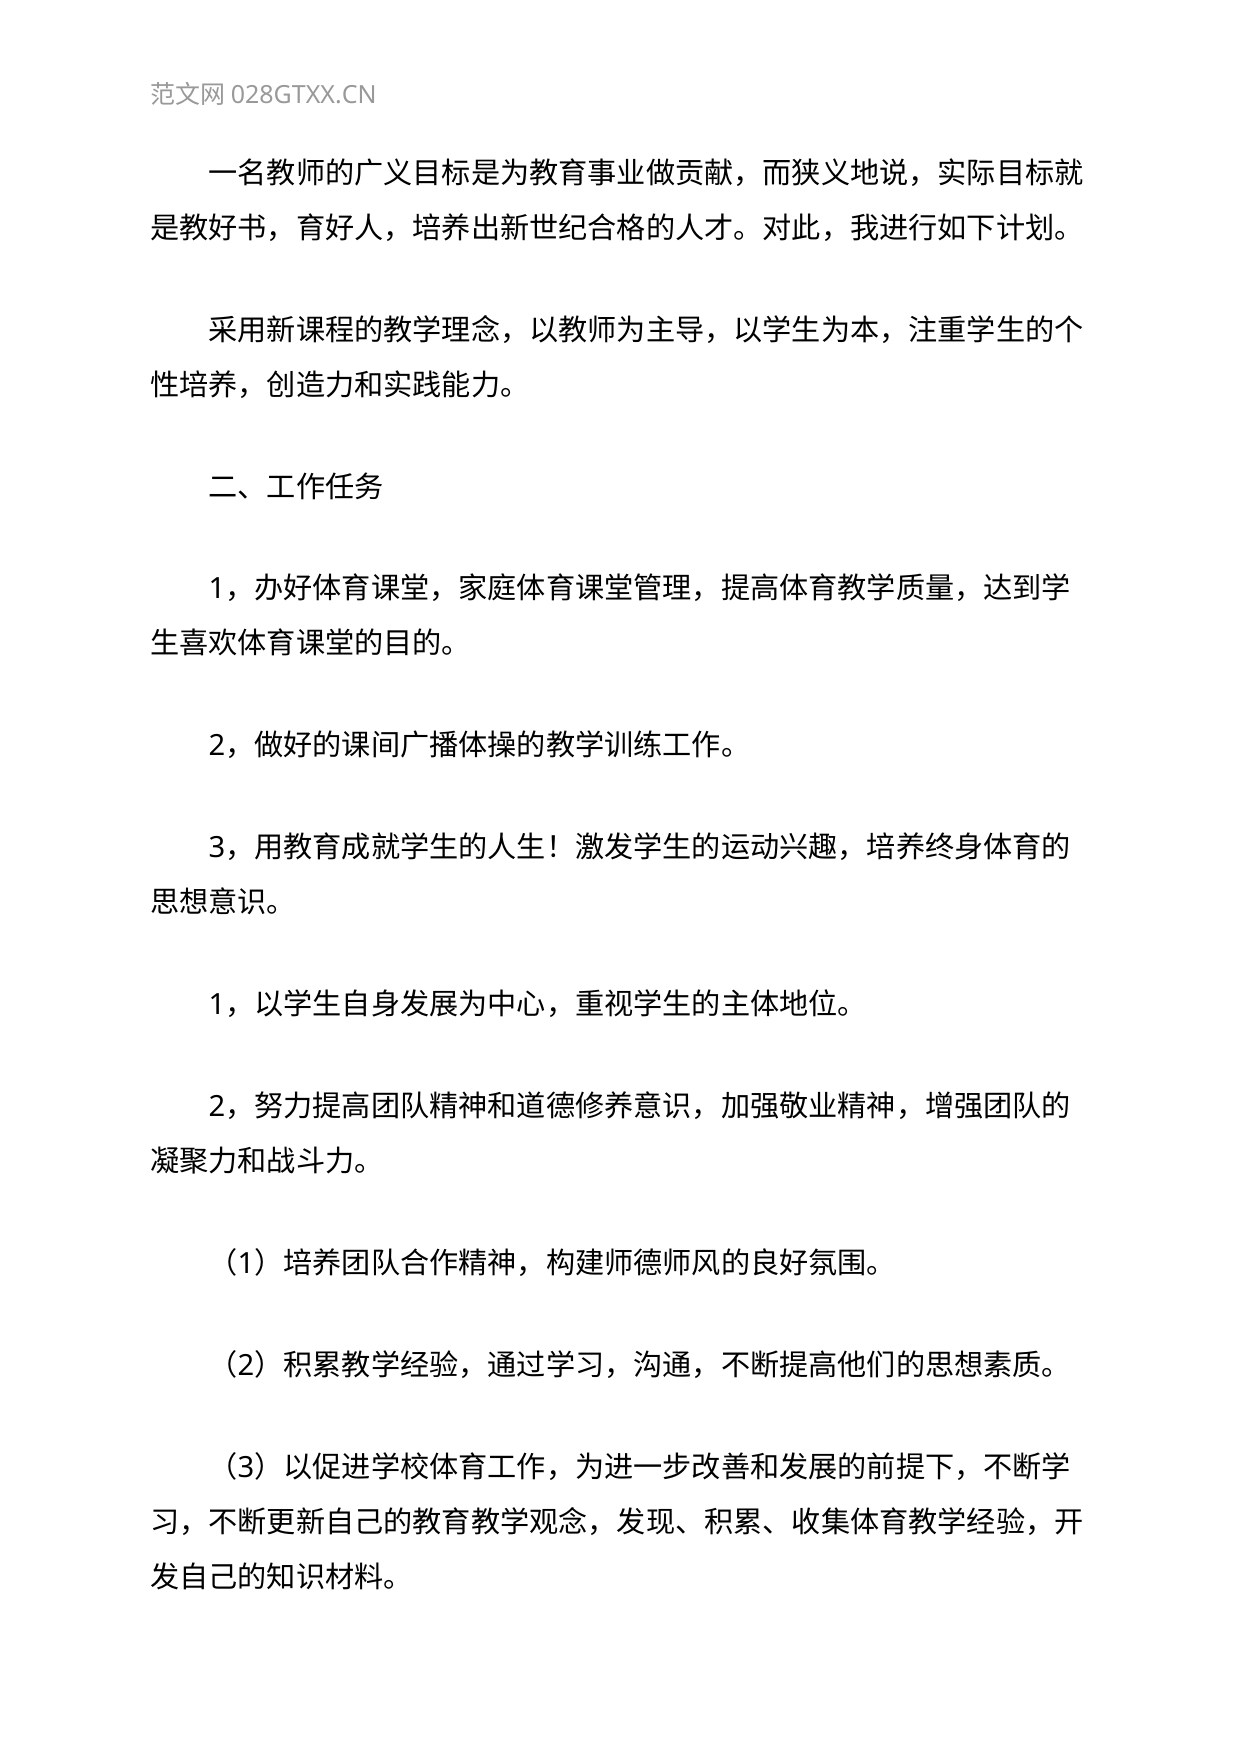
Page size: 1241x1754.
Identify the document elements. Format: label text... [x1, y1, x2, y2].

text 一名教师的广义目标是为教育事业做贡献，而狭义地说，实际目标就是教好书，育好人，培养出新世纪合格的人才。对此，我进行如下计划。 [150, 150, 1090, 247]
text 2，做好的课间广播体操的教学训练工作。 [150, 722, 1090, 764]
text （1）培养团队合作精神，构建师德师风的良好氛围。 [150, 1239, 1090, 1282]
text （2）积累教学经验，通过学习，沟通，不断提高他们的思想素质。 [150, 1341, 1090, 1384]
text 2，努力提高团队精神和道德修养意识，加强敬业精神，增强团队的凝聚力和战斗力。 [150, 1083, 1090, 1180]
text （3）以促进学校体育工作，为进一步改善和发展的前提下，不断学习，不断更新自己的教育教学观念，发现、积累、收集体育教学经验，开发自己的知识材料。 [150, 1443, 1090, 1596]
text 1，办好体育课堂，家庭体育课堂管理，提高体育教学质量，达到学生喜欢体育课堂的目的。 [150, 565, 1090, 662]
text 采用新课程的教学理念，以教师为主导，以学生为本，注重学生的个性培养，创造力和实践能力。 [150, 307, 1090, 404]
text 1，以学生自身发展为中心，重视学生的主体地位。 [150, 981, 1090, 1023]
text 二、工作任务 [150, 463, 1090, 506]
text 3，用教育成就学生的人生！激发学生的运动兴趣，培养终身体育的思想意识。 [150, 824, 1090, 921]
